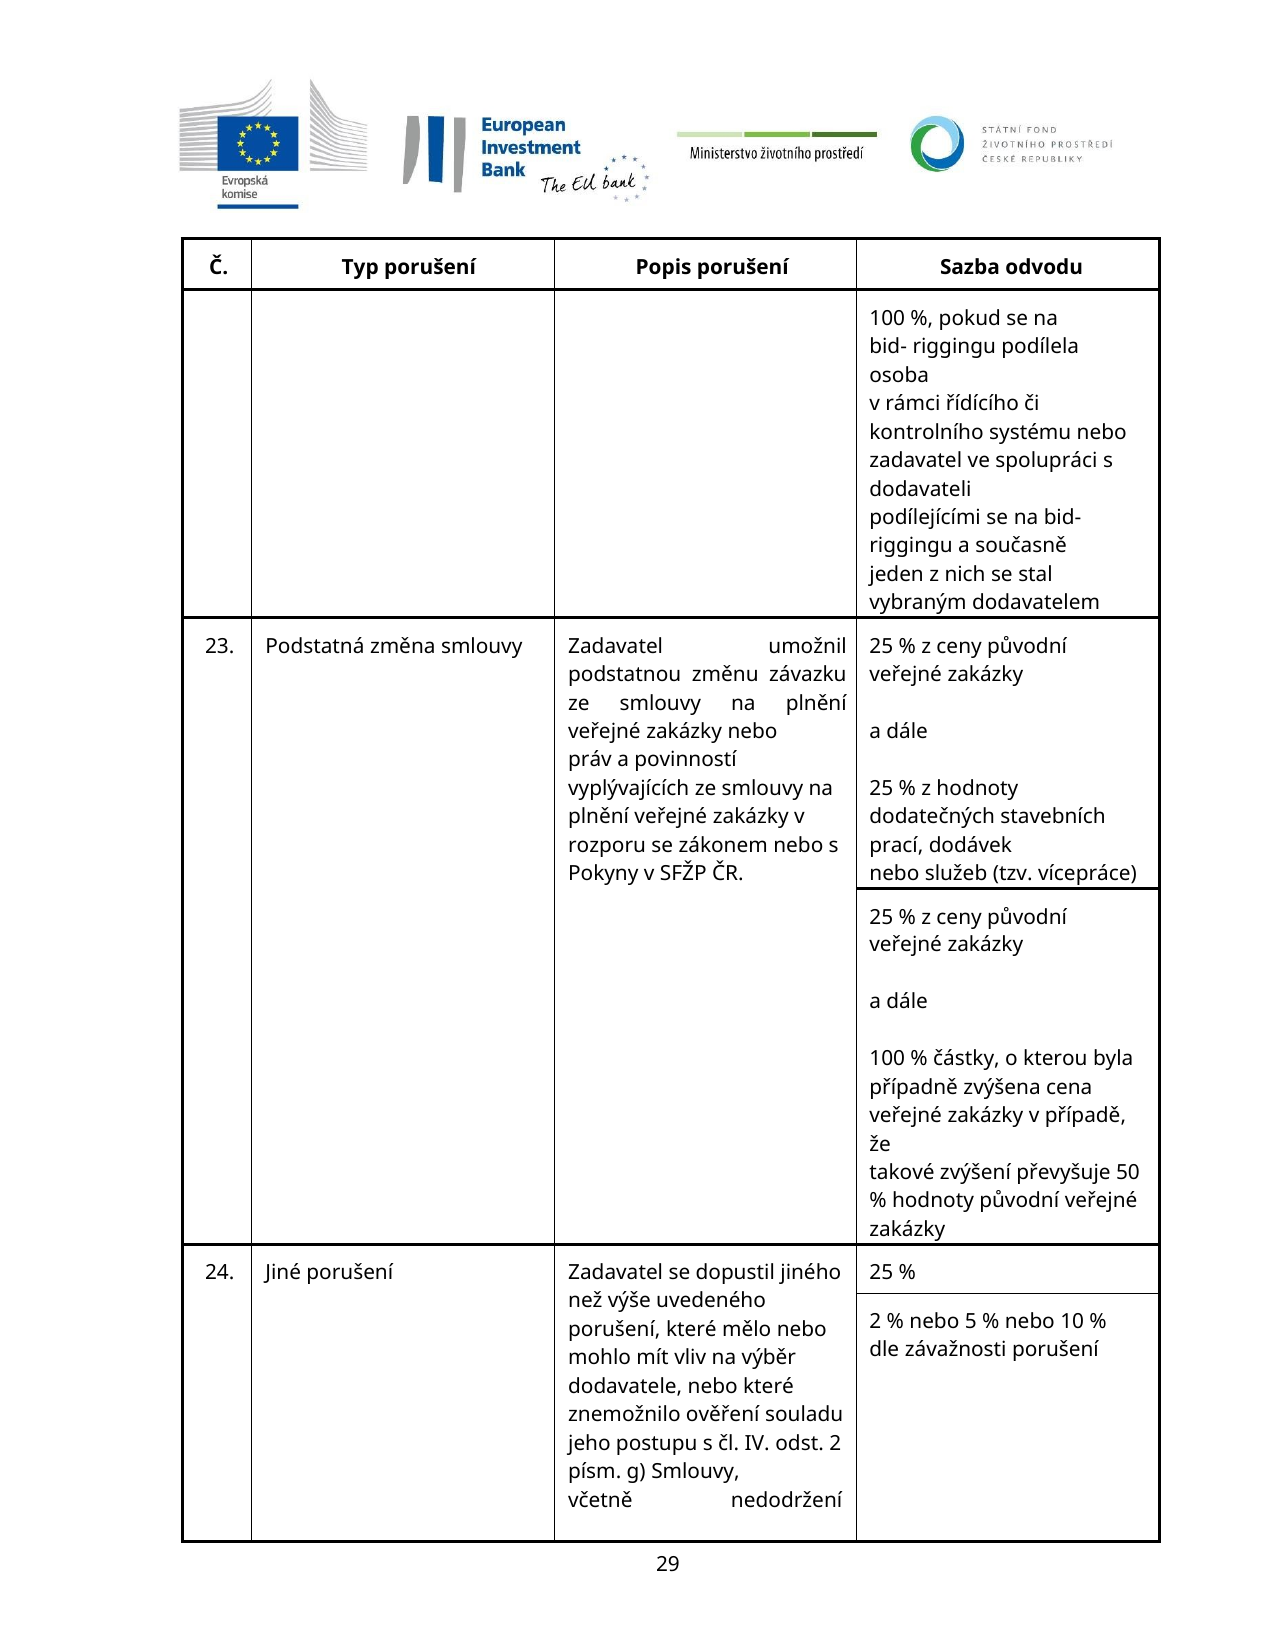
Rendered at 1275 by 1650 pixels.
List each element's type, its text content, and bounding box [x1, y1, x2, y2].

table_cell 25 % [857, 1246, 1158, 1293]
table_header Typ porušení [252, 240, 554, 288]
table_cell 25 % z ceny původní veřejné zakázky a dále 100 % částky, o kterou byla případně zvýšena cena veřejné zakázky v případě, že takové zvýšení převyšuje 50 % hodnoty původní veřejné zakázky [857, 890, 1158, 1242]
table_header Č. [184, 240, 251, 288]
table_cell [184, 291, 251, 616]
table_cell Jiné porušení [252, 1246, 554, 1540]
picture [177, 73, 1115, 213]
table_cell 23. [184, 619, 251, 1242]
table_cell [555, 291, 856, 616]
table_cell Podstatná změna smlouvy [252, 619, 554, 1242]
table_cell 24. [184, 1246, 251, 1540]
table_cell 100 %, pokud se na bid- riggingu podílela osoba v rámci řídícího či kontrolního systému nebo zadavatel ve spolupráci s dodavateli podílejícími se na bid- riggingu a současně jeden z nich se stal vybraným dodavatelem [857, 291, 1158, 616]
table_header Sazba odvodu [857, 240, 1158, 288]
table_cell Zadavatel se dopustil jiného než výše uvedeného porušení, které mělo nebo mohlo mít vliv na výběr dodavatele, nebo které znemožnilo ověření souladu jeho postupu s čl. IV. odst. 2 písm. g) Smlouvy, včetně nedodržení základních zásad výběrového/zadávacího řízení. [555, 1246, 856, 1540]
table_cell 25 % z ceny původní veřejné zakázky a dále 25 % z hodnoty dodatečných stavebních prací, dodávek nebo služeb (tzv. vícepráce) [857, 619, 1158, 887]
table_cell [252, 291, 554, 616]
table_cell 2 % nebo 5 % nebo 10 % dle závažnosti porušení [857, 1294, 1158, 1540]
table_header Popis porušení [555, 240, 856, 288]
table_cell Zadavatel umožnil podstatnou změnu závazku ze smlouvy na plnění veřejné zakázky nebo práv a povinností vyplývajících ze smlouvy na plnění veřejné zakázky v rozporu se zákonem nebo s Pokyny v SFŽP ČR. [555, 619, 856, 1242]
